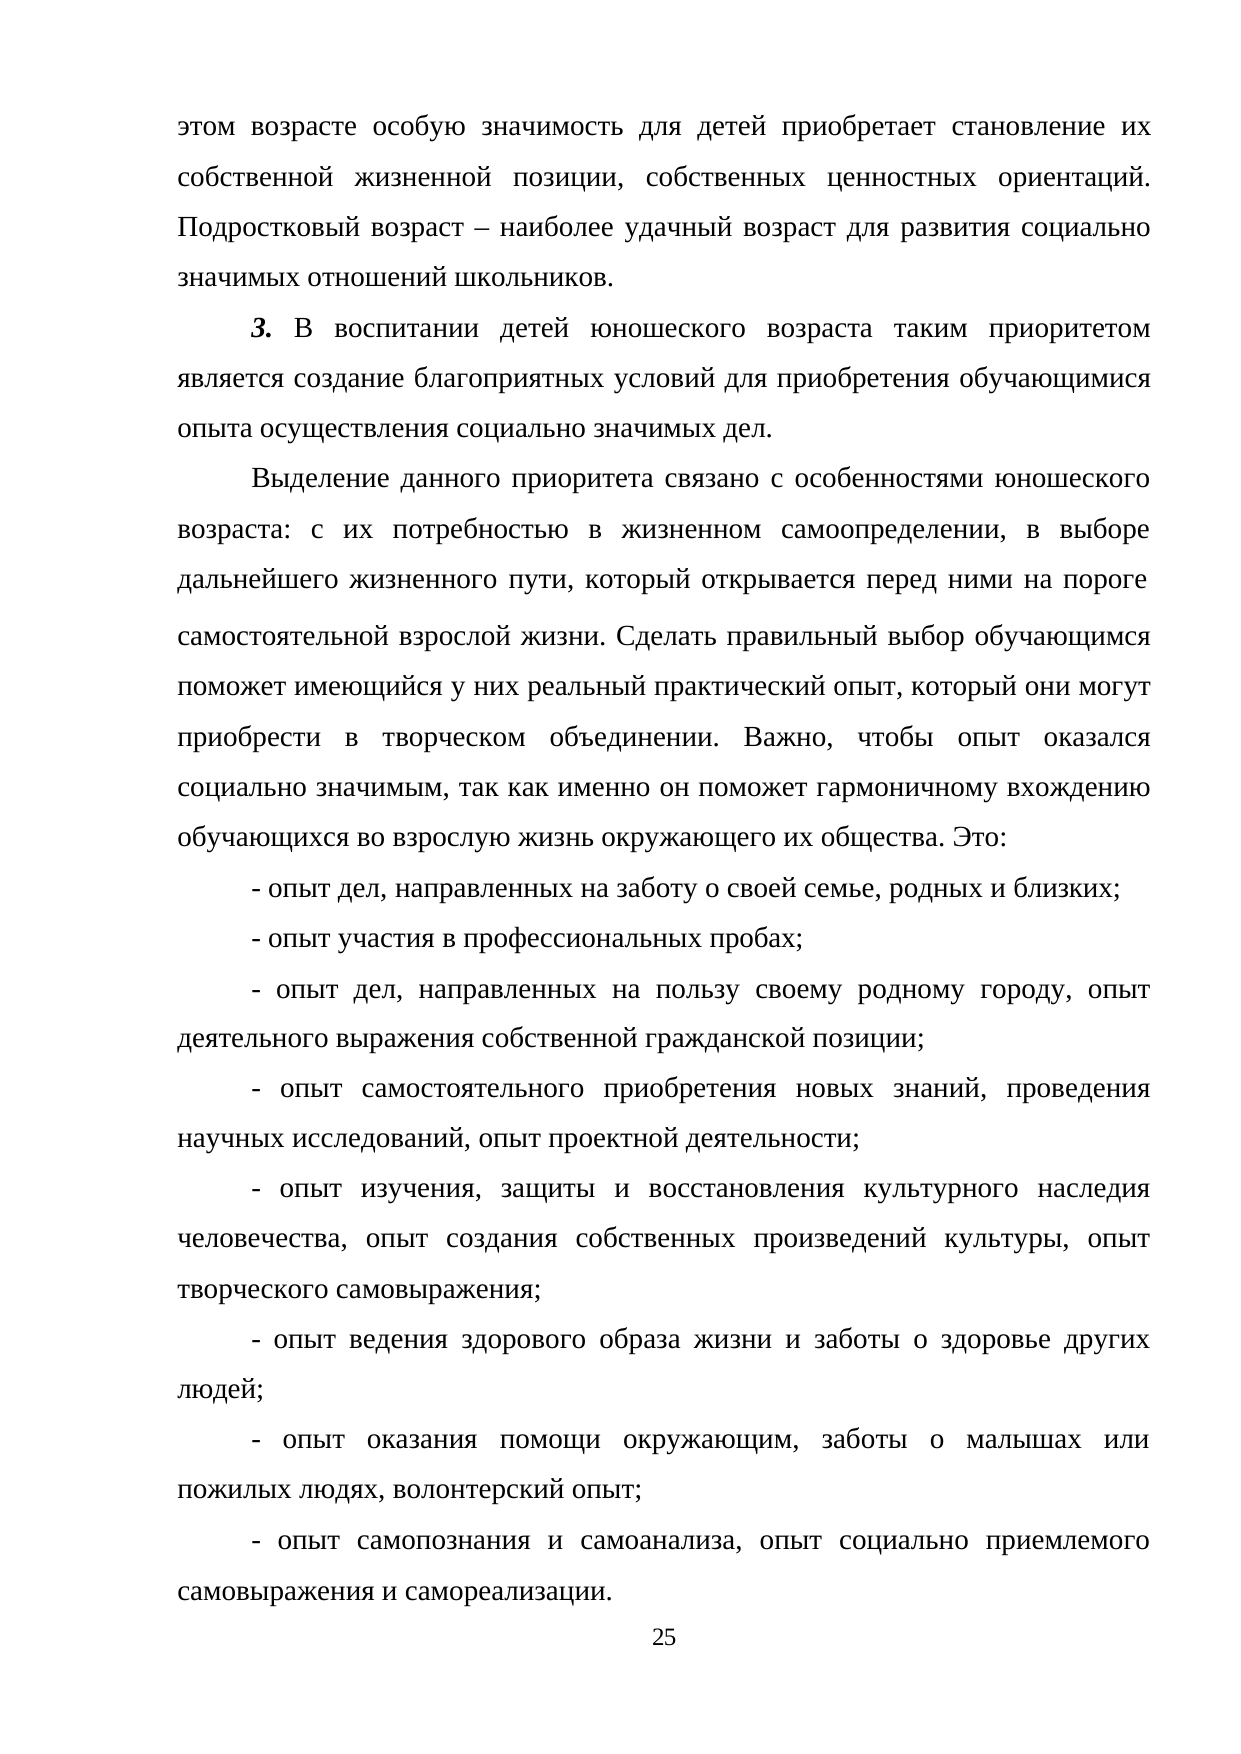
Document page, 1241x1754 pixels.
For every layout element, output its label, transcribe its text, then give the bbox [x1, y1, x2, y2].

list опыт самостоятельного приобретения новых знаний, проведения научных исследований, опыт проектной деятельности; [177, 1071, 1151, 1154]
list опыт участия в профессиональных пробах; [251, 920, 1240, 954]
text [177, 108, 1152, 293]
list опыт дел, направленных на пользу своему родному городу, опыт деятельного выражения собственной гражданской позиции; [177, 971, 1151, 1054]
text Выделение данного приоритета связано с особенностями юношеского возраста: с их потребностью в жизненном самоопределении, в выборе дальнейшего жизненного пути, который открывается перед ними на пороге [177, 461, 1151, 595]
list опыт дел, направленных на заботу о своей семье, родных и близких; [251, 870, 1240, 903]
list опыт ведения здорового образа жизни и заботы о здоровье других людей; [177, 1321, 1151, 1404]
list опыт изучения, защиты и восстановления культурного наследия человечества, опыт создания собственных произведений культуры, опыт творческого самовыражения; [177, 1170, 1151, 1304]
text самостоятельной взрослой жизни. Сделать правильный выбор обучающимся поможет имеющийся у них реальный практический опыт, который они могут приобрести в творческом объединении. Важно, чтобы опыт оказался социально значимым, так как именно он поможет гармоничному вхождению обучающихся во взрослую жизнь окружающего их общества. Это: [177, 618, 1152, 853]
list опыт оказания помощи окружающим, заботы о малышах или пожилых людях, волонтерский опыт; [177, 1421, 1151, 1505]
list В воспитании детей юношеского возраста таким приоритетом является создание благоприятных условий для приобретения обучающимися опыта осуществления социально значимых дел. [177, 310, 1152, 444]
list опыт самопознания и самоанализа, опыт социально приемлемого самовыражения и самореализации. [177, 1522, 1151, 1606]
